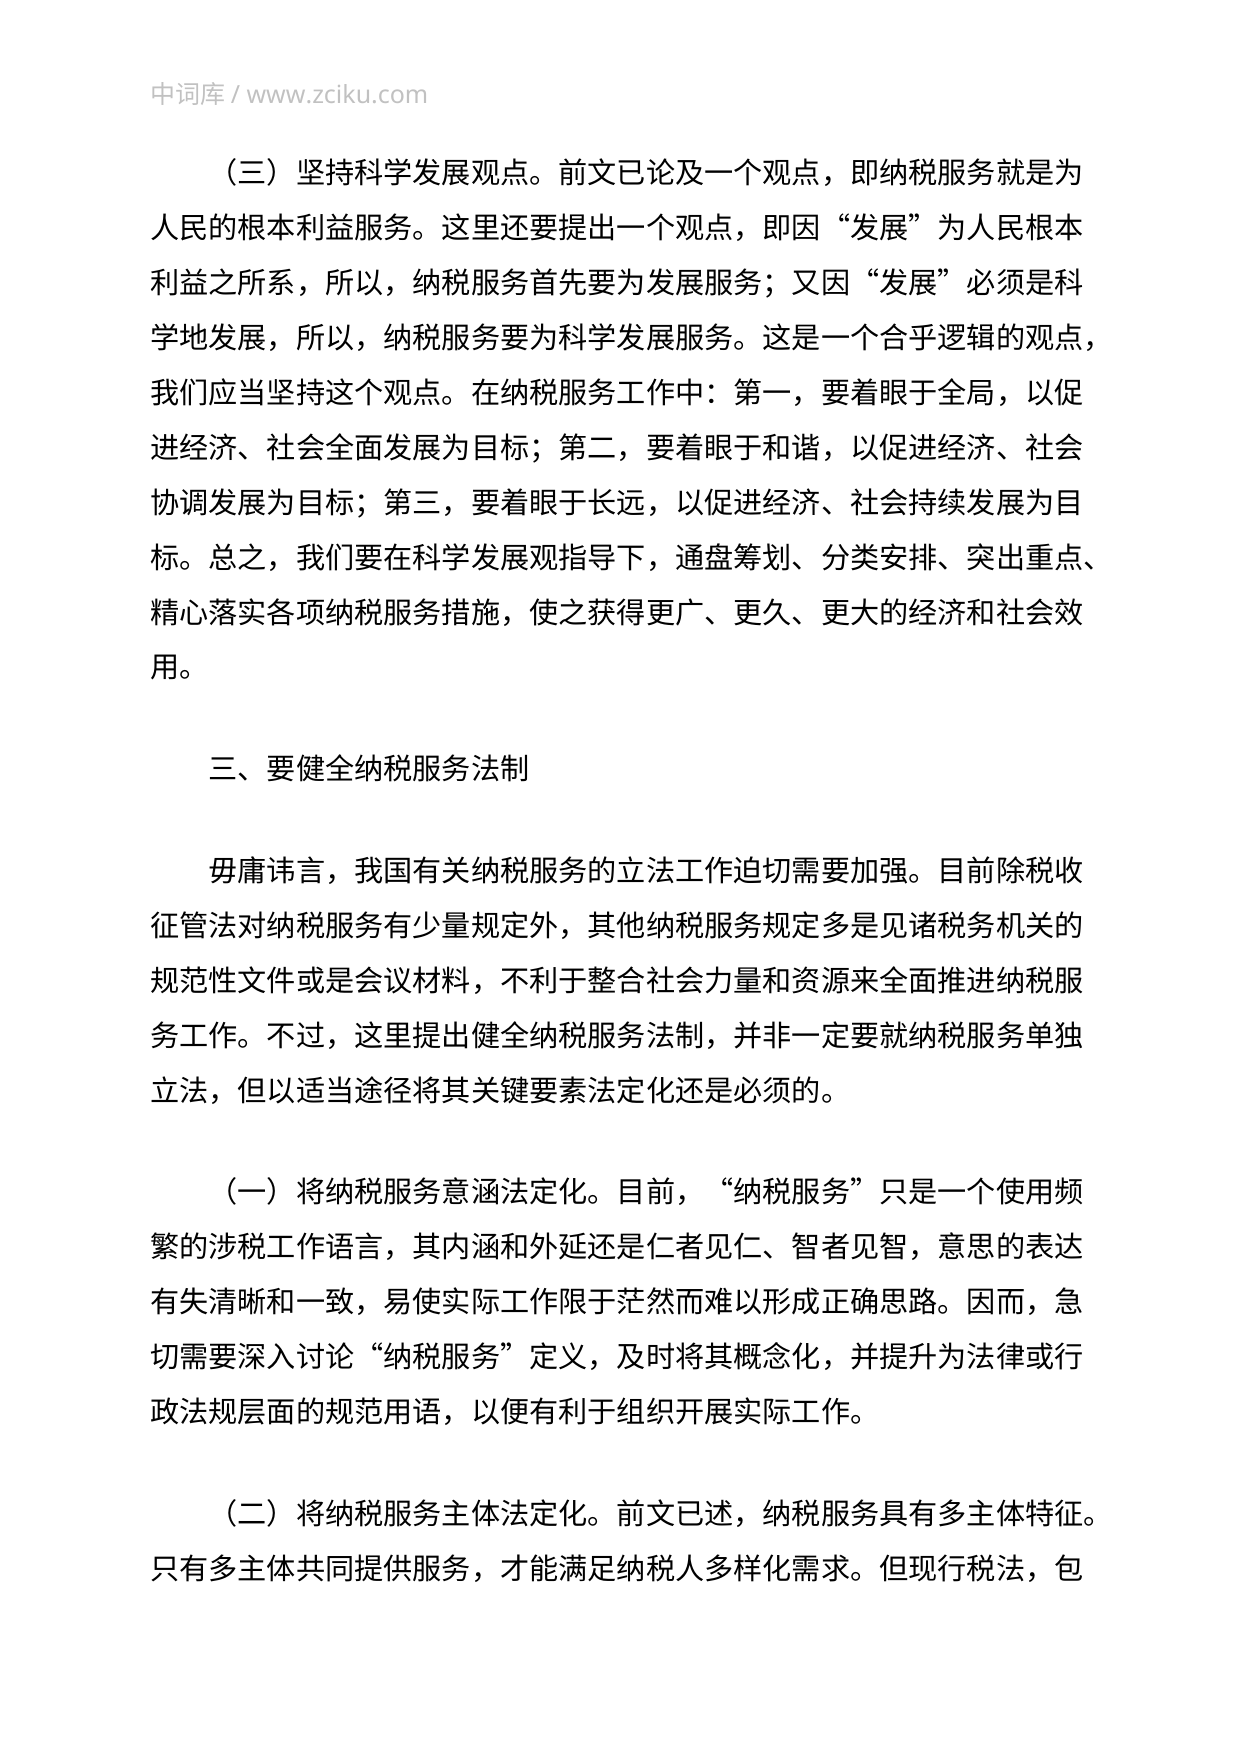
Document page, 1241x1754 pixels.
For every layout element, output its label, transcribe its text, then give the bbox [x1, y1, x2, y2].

text （一）将纳税服务意涵法定化。目前，“纳税服务”只是一个使用频繁的涉税工作语言，其内涵和外延还是仁者见仁、智者见智，意思的表达有失清晰和一致，易使实际工作限于茫然而难以形成正确思路。因而，急切需要深入讨论“纳税服务”定义，及时将其概念化，并提升为法律或行政法规层面的规范用语，以便有利于组织开展实际工作。 [150, 1169, 1090, 1431]
text 毋庸讳言，我国有关纳税服务的立法工作迫切需要加强。目前除税收征管法对纳税服务有少量规定外，其他纳税服务规定多是见诸税务机关的规范性文件或是会议材料，不利于整合社会力量和资源来全面推进纳税服务工作。不过，这里提出健全纳税服务法制，并非一定要就纳税服务单独立法，但以适当途径将其关键要素法定化还是必须的。 [150, 848, 1090, 1109]
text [150, 1490, 1090, 1587]
text （三）坚持科学发展观点。前文已论及一个观点，即纳税服务就是为人民的根本利益服务。这里还要提出一个观点，即因“发展”为人民根本利益之所系，所以，纳税服务首先要为发展服务；又因“发展”必须是科学地发展，所以，纳税服务要为科学发展服务。这是一个合乎逻辑的观点，我们应当坚持这个观点。在纳税服务工作中：第一，要着眼于全局，以促进经济、社会全面发展为目标；第二，要着眼于和谐，以促进经济、社会协调发展为目标；第三，要着眼于长远，以促进经济、社会持续发展为目标。总之，我们要在科学发展观指导下，通盘筹划、分类安排、突出重点、精心落实各项纳税服务措施，使之获得更广、更久、更大的经济和社会效用。 [150, 150, 1090, 686]
text 三、要健全纳税服务法制 [150, 746, 1090, 788]
